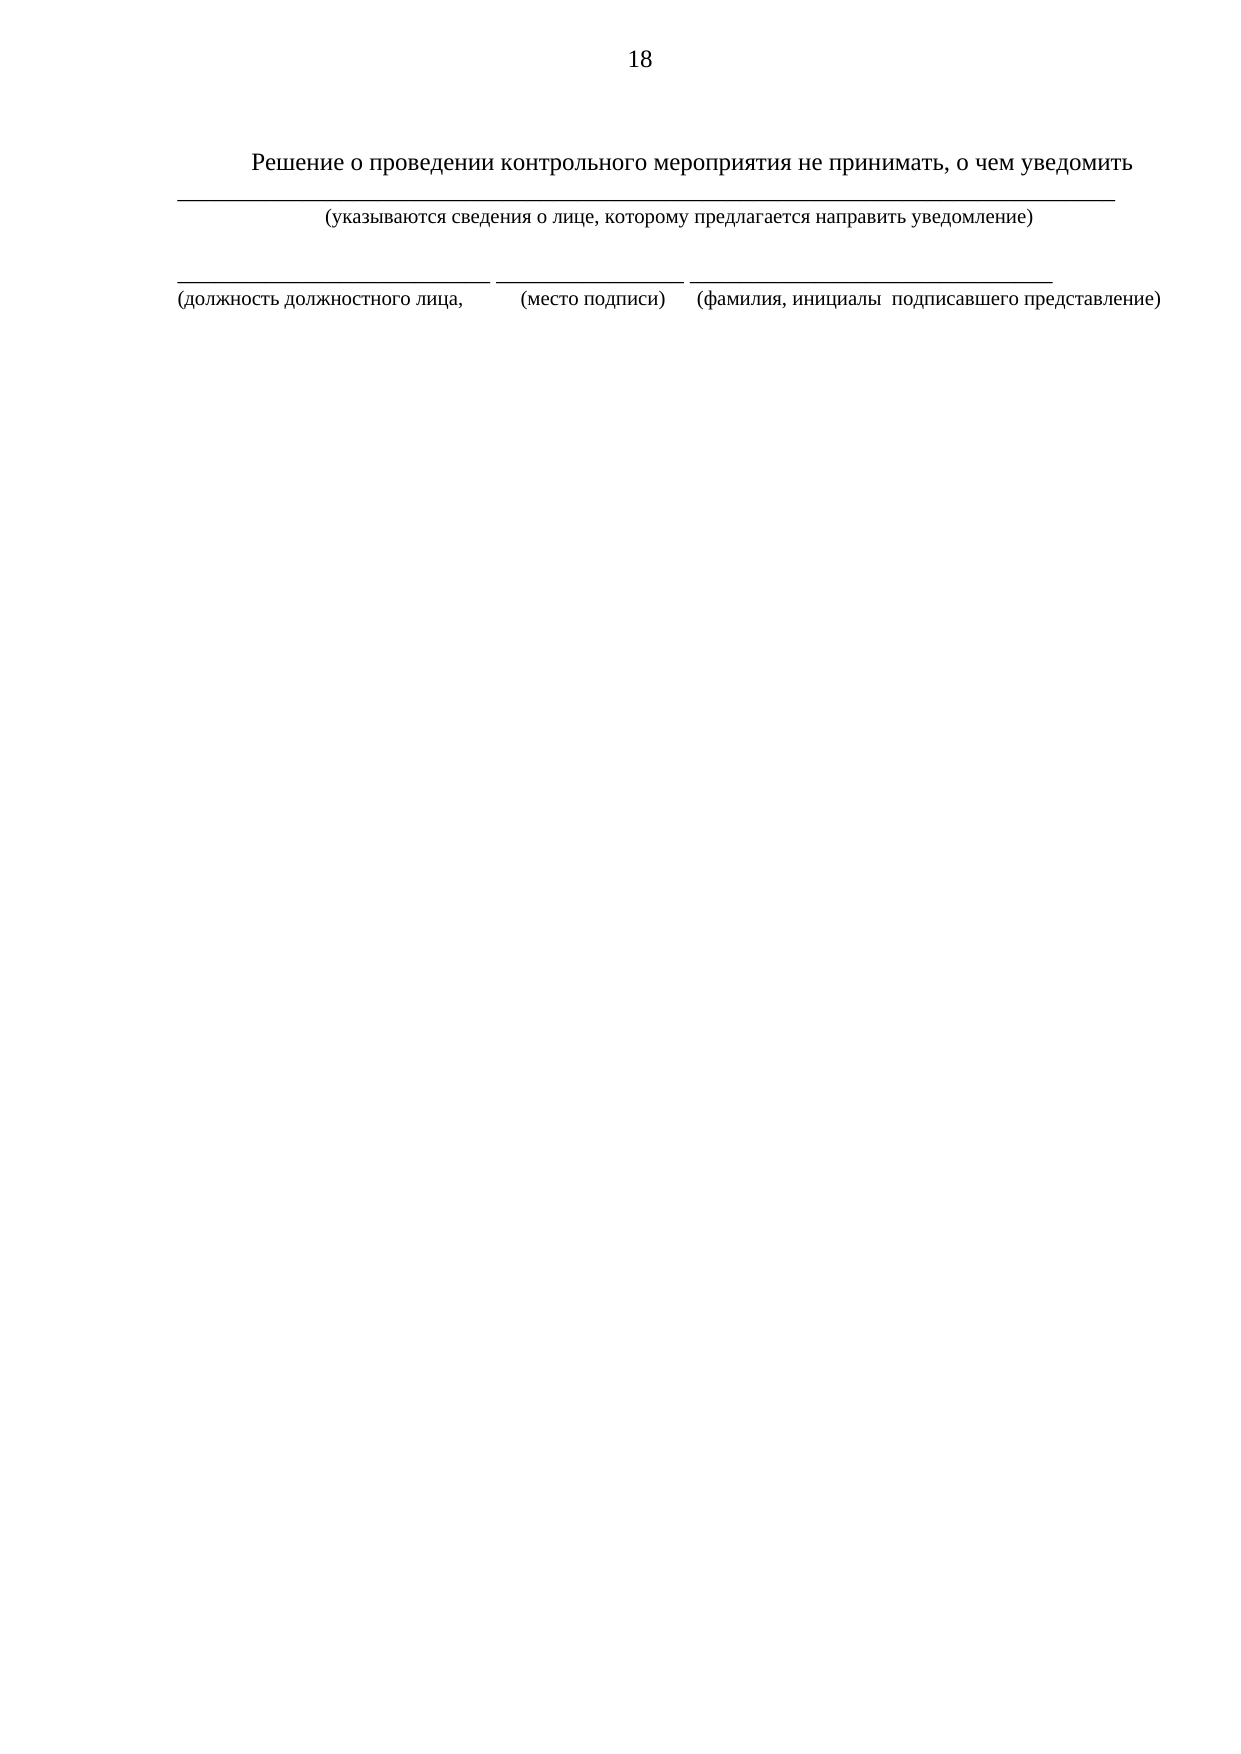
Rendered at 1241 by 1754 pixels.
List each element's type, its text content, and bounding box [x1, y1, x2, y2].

text ___________________________________________________________________________ [177, 176, 1181, 204]
text _________________________ _______________ _____________________________ [177, 257, 1181, 286]
text Решение о проведении контрольного мероприятия не принимать, о чем уведомить [177, 147, 1181, 176]
text (должность должностного лица, (место подписи) (фамилия, инициалы подписавшего представление) [177, 286, 1181, 310]
text (указываются сведения о лице, которому предлагается направить уведомление) [177, 204, 1181, 228]
